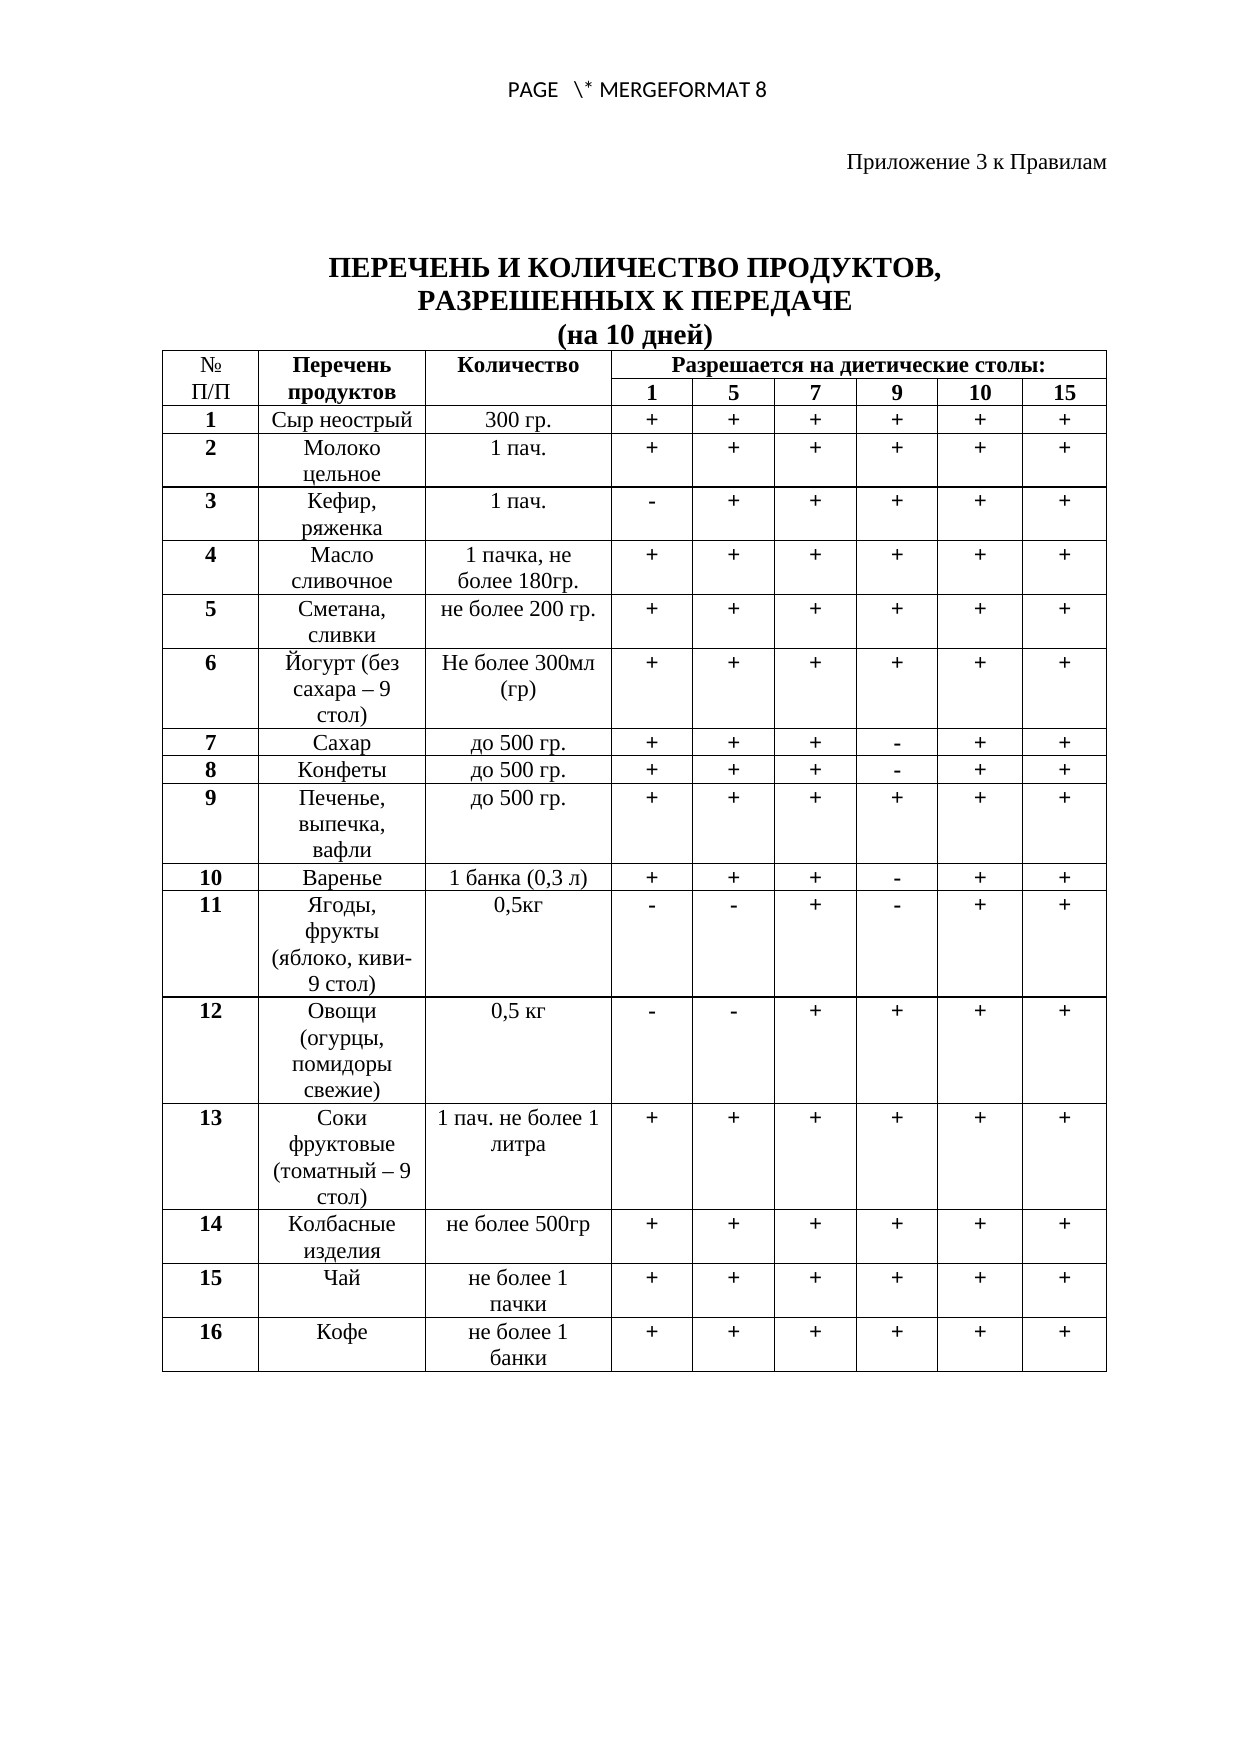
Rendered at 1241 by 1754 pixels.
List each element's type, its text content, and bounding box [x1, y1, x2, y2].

table_cell Соки фруктовые (томатный – 9 стол) [259, 1104, 425, 1209]
table_cell 2 [163, 434, 258, 486]
table_cell 13 [163, 1104, 258, 1209]
table_cell + [857, 406, 937, 433]
table_cell Молоко цельное [259, 434, 425, 486]
table_cell + [612, 864, 692, 890]
table_cell + [775, 1210, 856, 1263]
table_cell + [938, 1318, 1022, 1371]
table_cell + [612, 595, 692, 648]
table_cell + [857, 784, 937, 863]
table_cell + [612, 1104, 692, 1209]
table_cell 0,5 кг [426, 998, 611, 1103]
table_cell + [938, 649, 1022, 728]
table_cell + [938, 595, 1022, 648]
table_cell + [612, 1264, 692, 1317]
table_cell + [693, 1264, 774, 1317]
table_cell - [857, 891, 937, 996]
table_cell 5 [163, 595, 258, 648]
table_cell + [938, 891, 1022, 996]
table_cell + [775, 729, 856, 755]
table_cell + [1023, 649, 1106, 728]
table_cell 1 пачка, не более 180гр. [426, 541, 611, 594]
table_cell + [775, 756, 856, 782]
table_cell 1 пач. [426, 434, 611, 486]
table_cell + [775, 488, 856, 540]
table_cell + [693, 541, 774, 594]
table_cell Сахар [259, 729, 425, 755]
table_cell + [1023, 1210, 1106, 1263]
table_cell + [693, 1210, 774, 1263]
table_cell Йогурт (без сахара – 9 стол) [259, 649, 425, 728]
table_cell Овощи (огурцы, помидоры свежие) [259, 998, 425, 1103]
table_cell + [1023, 434, 1106, 486]
table_cell + [938, 998, 1022, 1103]
table_cell + [857, 649, 937, 728]
table_cell + [612, 434, 692, 486]
table_cell Конфеты [259, 756, 425, 782]
table_cell + [938, 406, 1022, 433]
table_cell + [693, 649, 774, 728]
table_cell + [693, 406, 774, 433]
table_cell + [612, 784, 692, 863]
table_cell Чай [259, 1264, 425, 1317]
table_cell 10 [938, 379, 1022, 405]
table_cell + [857, 1318, 937, 1371]
table_cell + [693, 1318, 774, 1371]
text РАЗРЕШЕННЫХ К ПЕРЕДАЧЕ [162, 283, 1107, 317]
table_cell + [693, 488, 774, 540]
table_cell 15 [1023, 379, 1106, 405]
table_cell + [938, 864, 1022, 890]
table_cell + [693, 595, 774, 648]
table_cell 1 [612, 379, 692, 405]
text (на 10 дней) [162, 317, 1107, 350]
table_cell + [857, 1104, 937, 1209]
table_header Разрешается на диетические столы: [612, 351, 1106, 378]
table_cell Печенье, выпечка, вафли [259, 784, 425, 863]
table_cell + [612, 1318, 692, 1371]
table_cell 1 пач. [426, 488, 611, 540]
table_cell 1 банка (0,3 л) [426, 864, 611, 890]
table_cell 4 [163, 541, 258, 594]
table_cell + [612, 756, 692, 782]
table_cell 8 [163, 756, 258, 782]
table_cell + [1023, 756, 1106, 782]
table_cell - [857, 756, 937, 782]
table_cell - [693, 998, 774, 1103]
table_cell + [857, 541, 937, 594]
table_cell до 500 гр. [426, 784, 611, 863]
table_cell + [693, 784, 774, 863]
table_cell + [775, 406, 856, 433]
table_cell не более 1 банки [426, 1318, 611, 1371]
table_cell + [938, 488, 1022, 540]
table_cell + [1023, 784, 1106, 863]
table_cell + [775, 891, 856, 996]
table_cell + [938, 434, 1022, 486]
table_cell + [775, 1264, 856, 1317]
table_cell + [693, 1104, 774, 1209]
table_cell + [1023, 891, 1106, 996]
table_cell + [857, 434, 937, 486]
table_cell Ягоды, фрукты (яблоко, киви-9 стол) [259, 891, 425, 996]
table_cell 5 [693, 379, 774, 405]
table_cell 9 [857, 379, 937, 405]
table_cell + [693, 434, 774, 486]
table_cell + [938, 1264, 1022, 1317]
table_cell + [1023, 729, 1106, 755]
table_cell + [612, 1210, 692, 1263]
table_header Перечень продуктов [259, 351, 425, 405]
table_cell + [938, 1210, 1022, 1263]
table_cell 12 [163, 998, 258, 1103]
table_cell + [938, 1104, 1022, 1209]
table_cell до 500 гр. [426, 729, 611, 755]
table_cell Кефир, ряженка [259, 488, 425, 540]
table_cell + [775, 864, 856, 890]
table_cell не более 200 гр. [426, 595, 611, 648]
table_cell + [857, 1264, 937, 1317]
table_cell - [857, 729, 937, 755]
table_cell - [612, 998, 692, 1103]
table_cell + [1023, 864, 1106, 890]
table_cell + [775, 434, 856, 486]
table_cell Кофе [259, 1318, 425, 1371]
table_cell 9 [163, 784, 258, 863]
table_cell + [693, 864, 774, 890]
table_cell + [938, 784, 1022, 863]
table_cell 1 [163, 406, 258, 433]
table_cell + [775, 595, 856, 648]
table_cell 7 [163, 729, 258, 755]
table_cell Не более 300мл (гр) [426, 649, 611, 728]
table_cell + [693, 756, 774, 782]
table_cell + [1023, 1104, 1106, 1209]
table_cell - [857, 864, 937, 890]
table_cell + [612, 729, 692, 755]
table_cell Сметана, сливки [259, 595, 425, 648]
table_cell + [1023, 595, 1106, 648]
table_cell + [775, 1104, 856, 1209]
table_cell не более 500гр [426, 1210, 611, 1263]
table_cell + [1023, 488, 1106, 540]
table_cell + [612, 406, 692, 433]
table_cell + [857, 1210, 937, 1263]
table_cell 10 [163, 864, 258, 890]
table_cell + [857, 488, 937, 540]
table_cell + [612, 541, 692, 594]
table_cell 14 [163, 1210, 258, 1263]
table_cell 0,5кг [426, 891, 611, 996]
table_cell + [857, 998, 937, 1103]
table_cell + [1023, 406, 1106, 433]
table_cell 16 [163, 1318, 258, 1371]
table_cell 7 [775, 379, 856, 405]
table_cell + [938, 541, 1022, 594]
table_cell + [1023, 998, 1106, 1103]
table_cell + [1023, 541, 1106, 594]
table_cell 6 [163, 649, 258, 728]
table_header Количество [426, 351, 611, 405]
table_cell Варенье [259, 864, 425, 890]
text Приложение 3 к Правилам [162, 148, 1107, 174]
table_cell + [857, 595, 937, 648]
table_cell + [775, 1318, 856, 1371]
table_cell - [693, 891, 774, 996]
table_cell + [775, 649, 856, 728]
table_cell + [612, 649, 692, 728]
table_cell + [1023, 1264, 1106, 1317]
table_cell + [775, 784, 856, 863]
table_cell до 500 гр. [426, 756, 611, 782]
table_cell Колбасные изделия [259, 1210, 425, 1263]
table_cell - [612, 891, 692, 996]
table_cell + [938, 756, 1022, 782]
table_cell 1 пач. не более 1 литра [426, 1104, 611, 1209]
table_cell Масло сливочное [259, 541, 425, 594]
table_cell не более 1 пачки [426, 1264, 611, 1317]
table_cell + [775, 541, 856, 594]
table_cell 300 гр. [426, 406, 611, 433]
table_cell + [775, 998, 856, 1103]
table_cell 11 [163, 891, 258, 996]
table_cell 15 [163, 1264, 258, 1317]
text ПЕРЕЧЕНЬ И КОЛИЧЕСТВО ПРОДУКТОВ, [162, 250, 1107, 283]
table_cell + [1023, 1318, 1106, 1371]
table_cell + [938, 729, 1022, 755]
table_header № П/П [163, 351, 258, 405]
table_cell - [612, 488, 692, 540]
table_cell + [693, 729, 774, 755]
table_cell Сыр неострый [259, 406, 425, 433]
table_cell 3 [163, 488, 258, 540]
